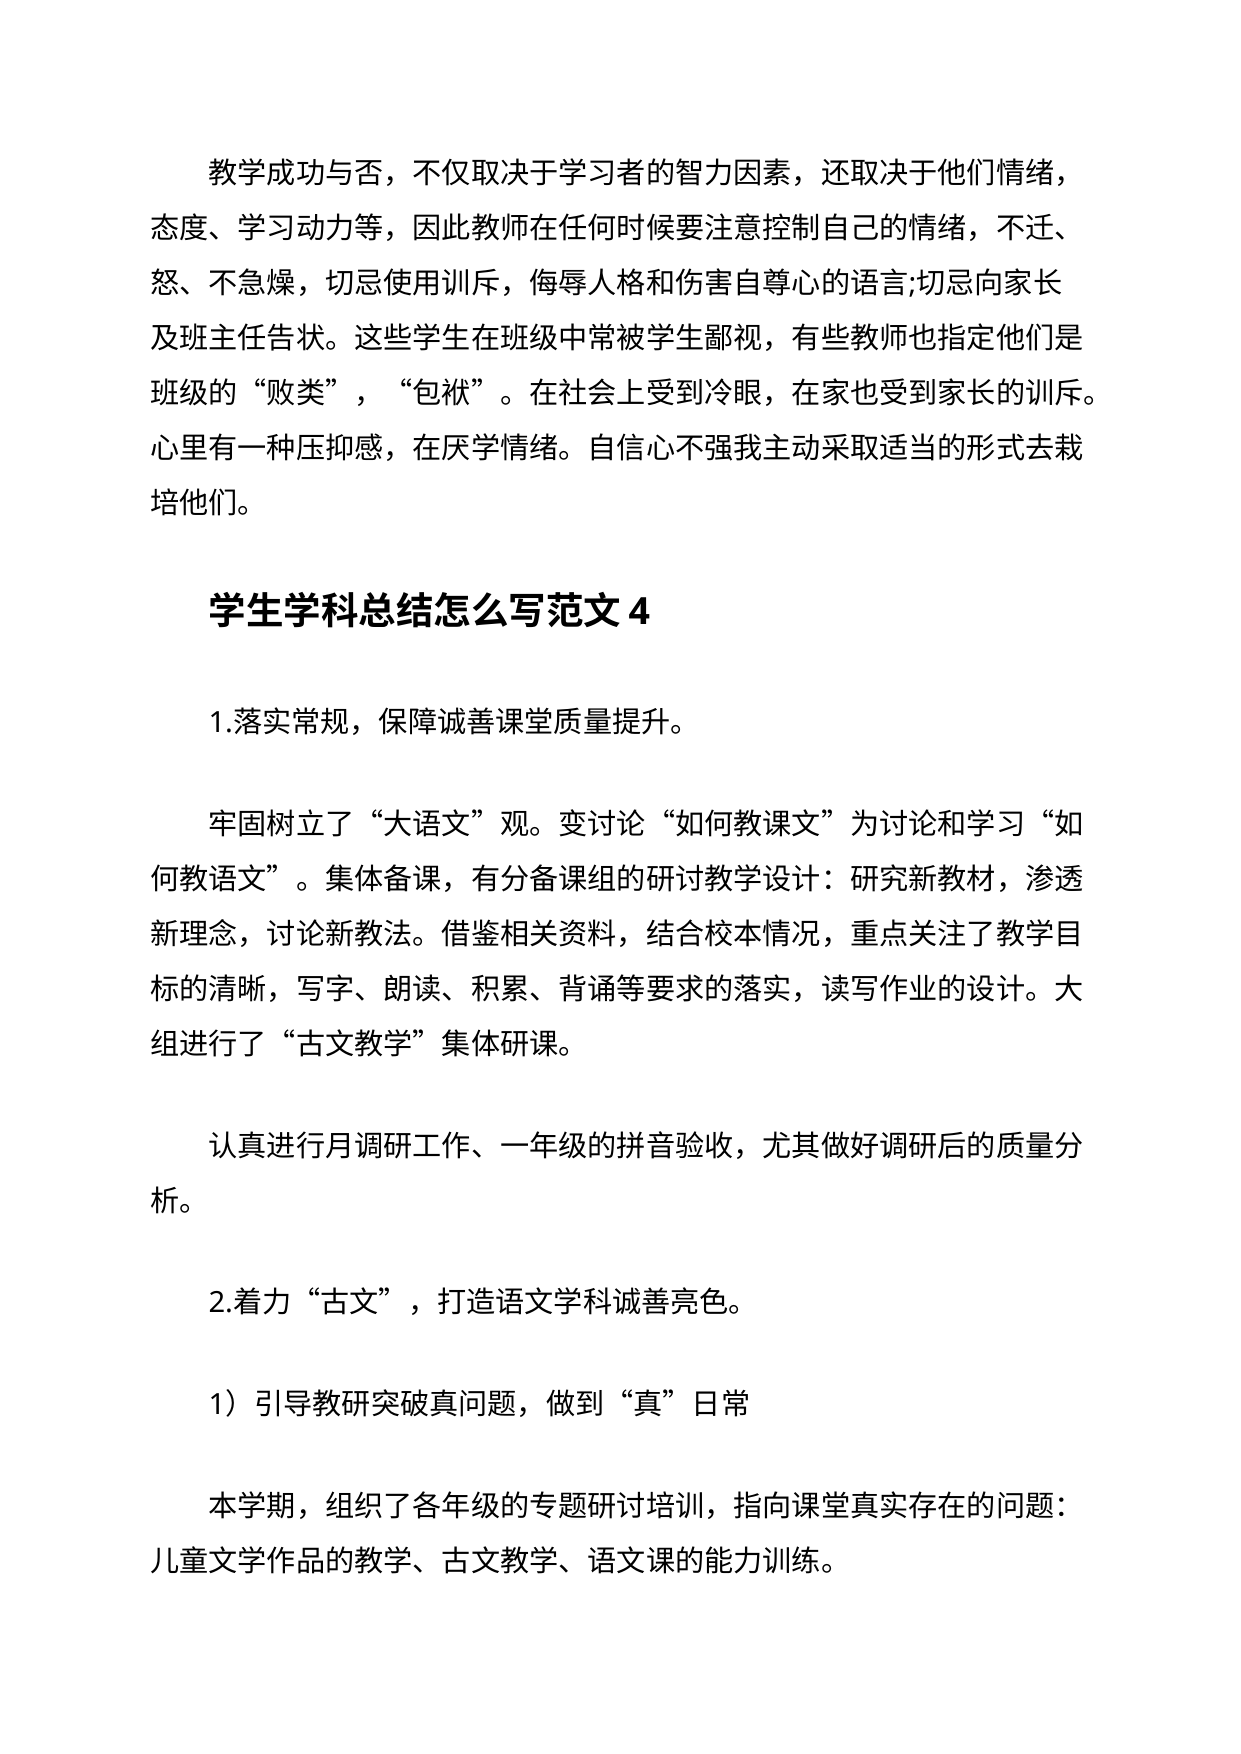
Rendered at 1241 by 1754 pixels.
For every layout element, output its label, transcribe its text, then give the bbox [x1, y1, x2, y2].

text 认真进行月调研工作、一年级的拼音验收，尤其做好调研后的质量分析。 [150, 1122, 1090, 1219]
text 1.落实常规，保障诚善课堂质量提升。 [150, 699, 1090, 741]
text 2.着力“古文”，打造语文学科诚善亮色。 [150, 1279, 1090, 1321]
text 1）引导教研突破真问题，做到“真”日常 [150, 1381, 1090, 1423]
text 教学成功与否，不仅取决于学习者的智力因素，还取决于他们情绪，态度、学习动力等，因此教师在任何时候要注意控制自己的情绪，不迁、怒、不急燥，切忌使用训斥，侮辱人格和伤害自尊心的语言;切忌向家长及班主任告状。这些学生在班级中常被学生鄙视，有些教师也指定他们是班级的“败类”，“包袱”。在社会上受到冷眼，在家也受到家长的训斥。心里有一种压抑感，在厌学情绪。自信心不强我主动采取适当的形式去栽培他们。 [150, 150, 1090, 522]
text 学生学科总结怎么写范文4 [150, 581, 1090, 636]
text 本学期，组织了各年级的专题研讨培训，指向课堂真实存在的问题：儿童文学作品的教学、古文教学、语文课的能力训练。 [150, 1483, 1090, 1580]
text 牢固树立了“大语文”观。变讨论“如何教课文”为讨论和学习“如何教语文”。集体备课，有分备课组的研讨教学设计：研究新教材，渗透新理念，讨论新教法。借鉴相关资料，结合校本情况，重点关注了教学目标的清晰，写字、朗读、积累、背诵等要求的落实，读写作业的设计。大组进行了“古文教学”集体研课。 [150, 801, 1090, 1063]
